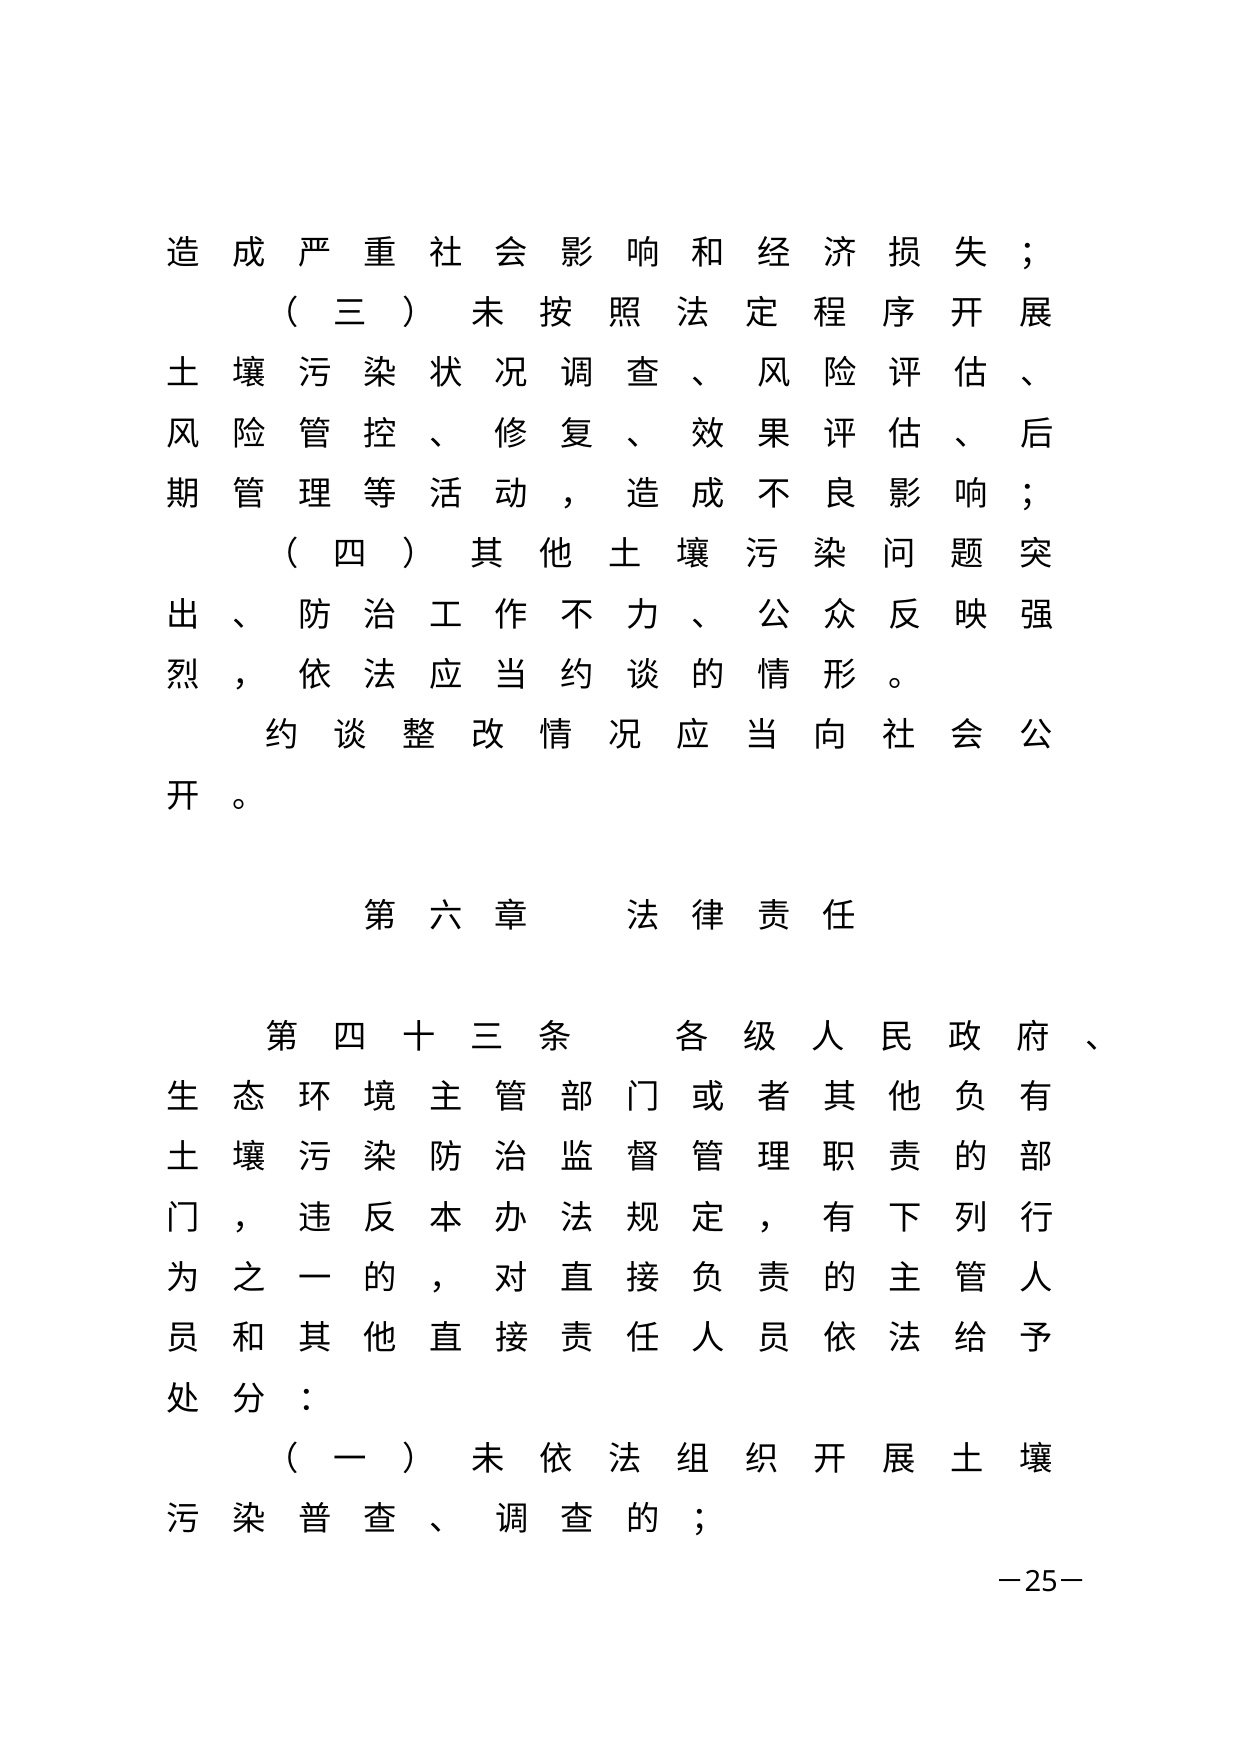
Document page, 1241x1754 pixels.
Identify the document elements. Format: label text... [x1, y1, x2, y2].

text 第四十三条 各级人民政府、生态环境主管部门或者其他负有土壤污染防治监督管理职责的部门，违反本办法规定，有下列行为之一的，对直接负责的主管人员和其他直接责任人员依法给予处分： [167, 1003, 1085, 1426]
text （二）存在违法开发建设，造成严重社会影响和经济损失； [167, 219, 1085, 280]
text （三）未按照法定程序开展土壤污染状况调查、风险评估、风险管控、修复、效果评估、后期管理等活动，造成不良影响； [167, 280, 1085, 521]
text （一）未依法组织开展土壤污染普查、调查的； [167, 1426, 1085, 1546]
text 第六章 法律责任 [167, 883, 1085, 943]
text 约谈整改情况应当向社会公开。 [167, 702, 1085, 823]
text （四）其他土壤污染问题突出、防治工作不力、公众反映强烈，依法应当约谈的情形。 [167, 521, 1085, 702]
